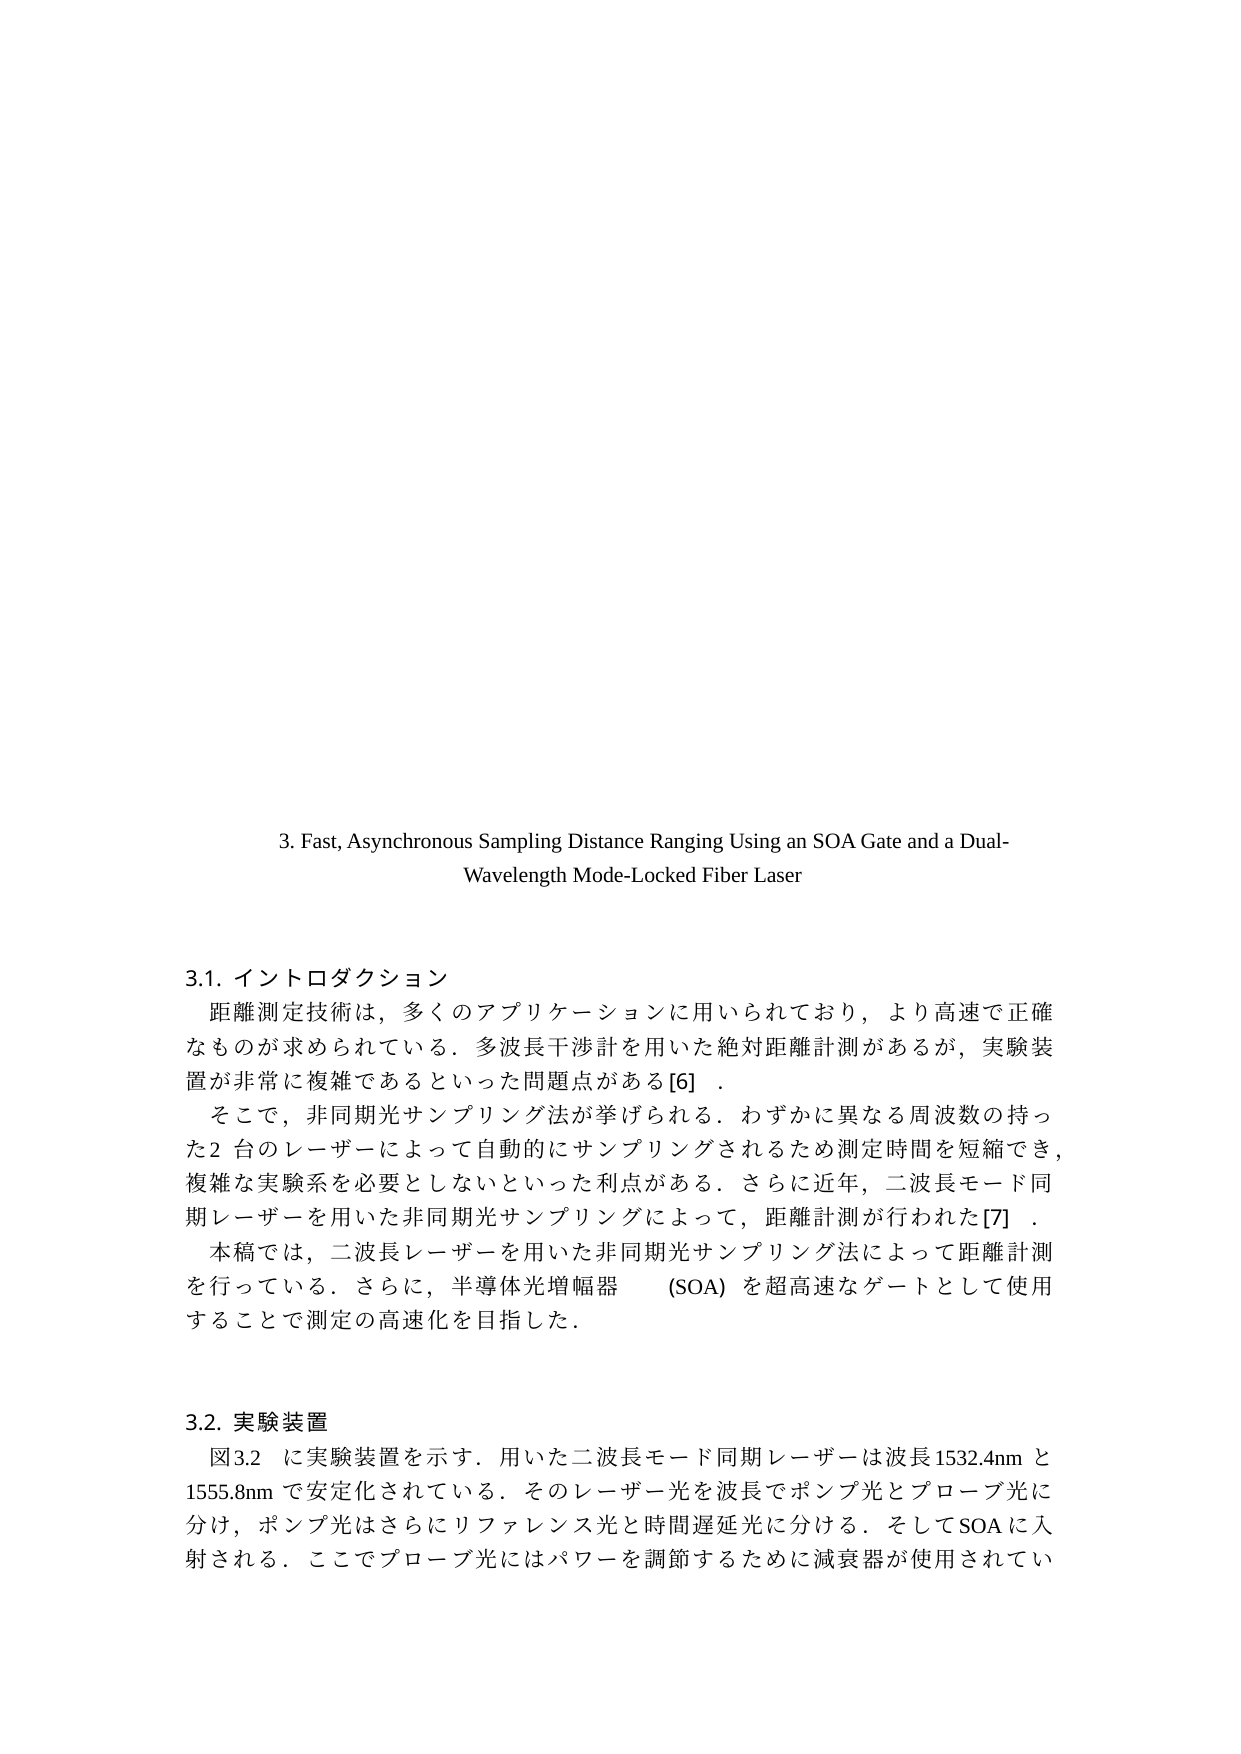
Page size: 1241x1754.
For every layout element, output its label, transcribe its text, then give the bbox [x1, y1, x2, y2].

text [185, 1438, 1055, 1575]
list 3. Fast, Asynchronous Sampling Distance Ranging Using an SOA Gate and a Dual-Wavelength Mode-Locked Fiber Laser [223, 823, 1055, 892]
text 距離測定技術は，多くのアプリケーションに用いられており，より高速で正確なものが求められている．多波長干渉計を用いた絶対距離計測があるが，実験装置が非常に複雑であるといった問題点がある[6]． [185, 994, 1055, 1097]
text 本稿では，二波長レーザーを用いた非同期光サンプリング法によって距離計測を行っている．さらに，半導体光増幅器 (SOA) を超高速なゲートとして使用することで測定の高速化を目指した． [185, 1233, 1055, 1336]
text 3.2. 実験装置 [185, 1404, 1055, 1438]
text 3.1. イントロダクション [185, 960, 1055, 994]
text そこで，非同期光サンプリング法が挙げられる．わずかに異なる周波数の持った2台のレーザーによって自動的にサンプリングされるため測定時間を短縮でき，複雑な実験系を必要としないといった利点がある．さらに近年，二波長モード同期レーザーを用いた非同期光サンプリングによって，距離計測が行われた[7]． [185, 1097, 1055, 1233]
